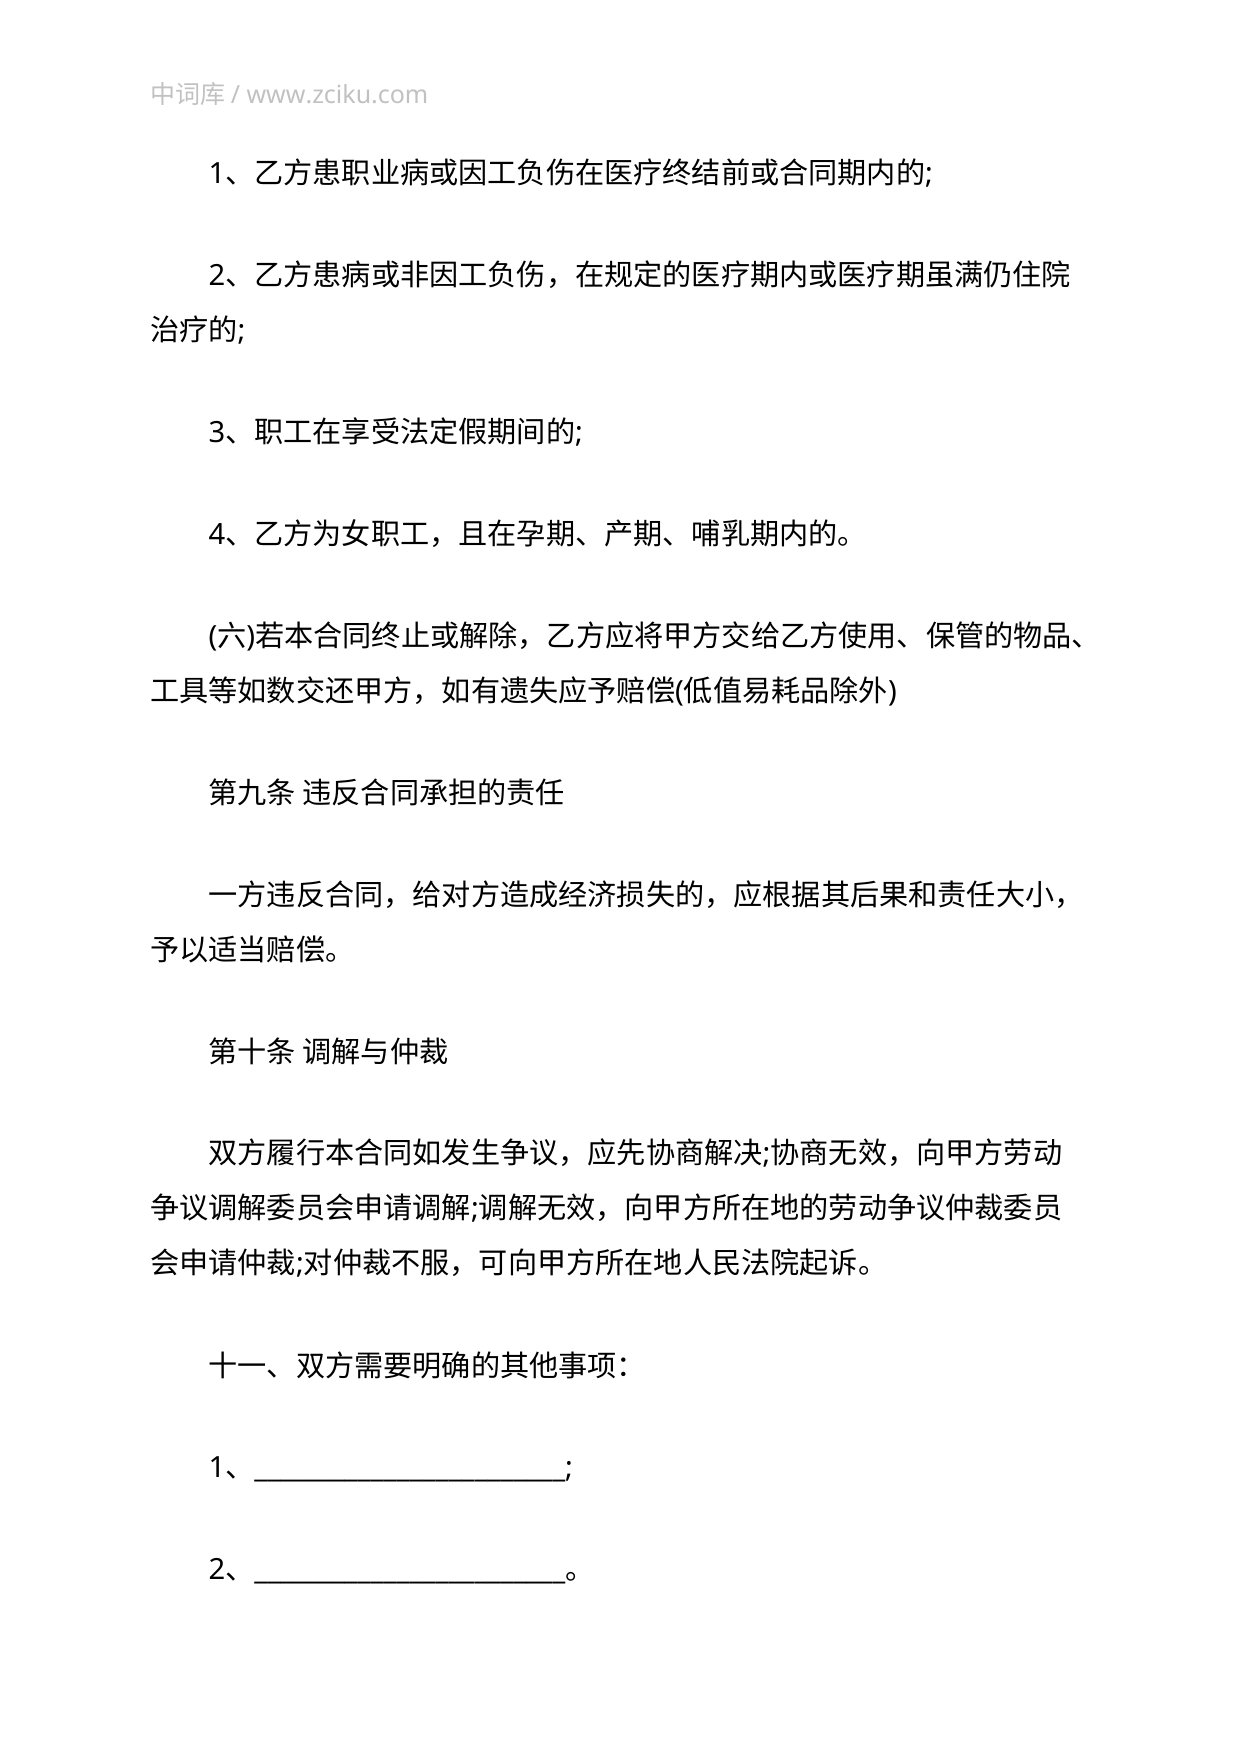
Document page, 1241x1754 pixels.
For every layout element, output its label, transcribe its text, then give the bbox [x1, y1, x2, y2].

text 第十条 调解与仲裁 [150, 1028, 1090, 1071]
text 第九条 违反合同承担的责任 [150, 770, 1090, 812]
text 3、职工在享受法定假期间的; [150, 409, 1090, 451]
text 1、乙方患职业病或因工负伤在医疗终结前或合同期内的; [150, 150, 1090, 192]
text 4、乙方为女职工，且在孕期、产期、哺乳期内的。 [150, 511, 1090, 553]
text 双方履行本合同如发生争议，应先协商解决;协商无效，向甲方劳动争议调解委员会申请调解;调解无效，向甲方所在地的劳动争议仲裁委员会申请仲裁;对仲裁不服，可向甲方所在地人民法院起诉。 [150, 1130, 1090, 1282]
text 2、________________________。 [150, 1546, 1090, 1588]
text (六)若本合同终止或解除，乙方应将甲方交给乙方使用、保管的物品、工具等如数交还甲方，如有遗失应予赔偿(低值易耗品除外) [150, 613, 1090, 710]
text 2、乙方患病或非因工负伤，在规定的医疗期内或医疗期虽满仍住院治疗的; [150, 252, 1090, 349]
text 一方违反合同，给对方造成经济损失的，应根据其后果和责任大小，予以适当赔偿。 [150, 872, 1090, 969]
text 1、________________________; [150, 1444, 1090, 1486]
text 十一、双方需要明确的其他事项： [150, 1342, 1090, 1384]
